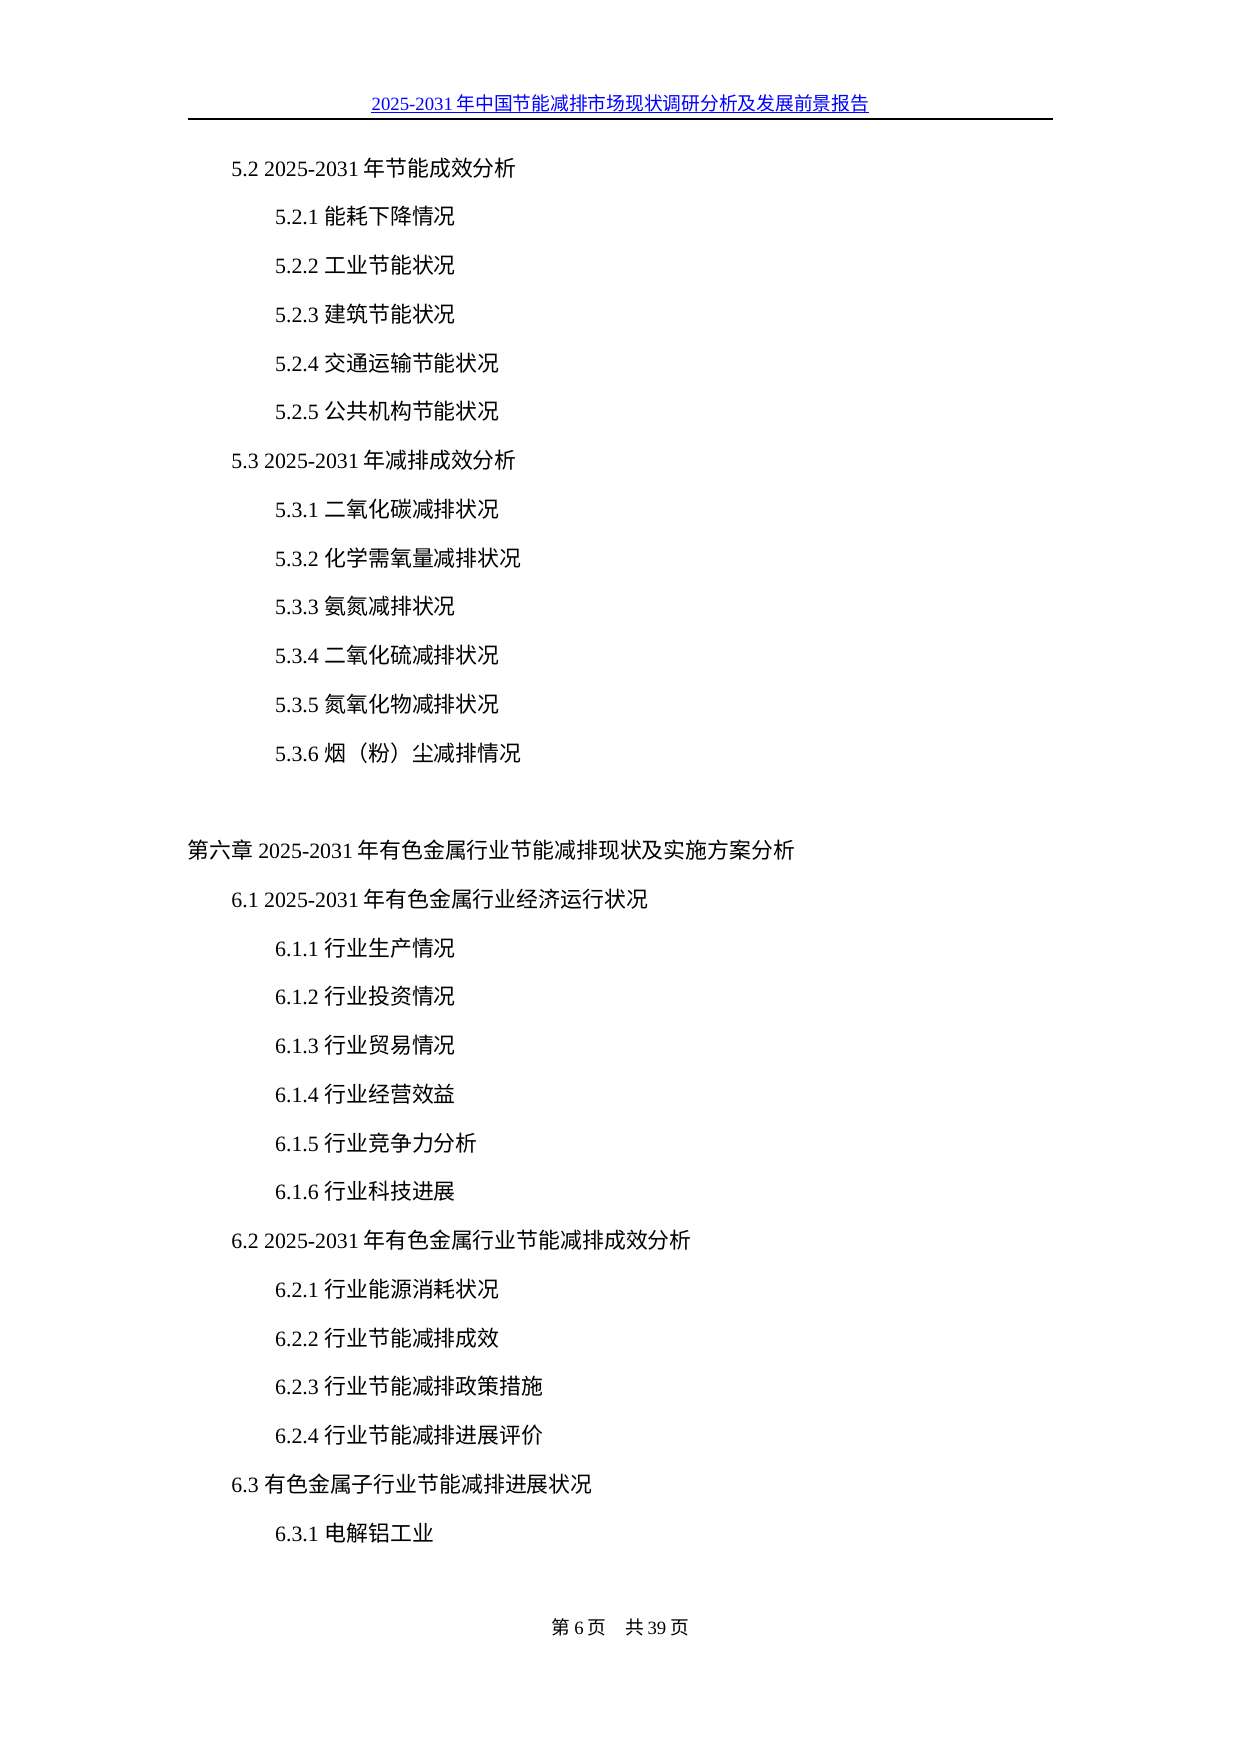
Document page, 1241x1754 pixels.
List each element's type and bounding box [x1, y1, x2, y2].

text [187, 150, 1053, 1548]
